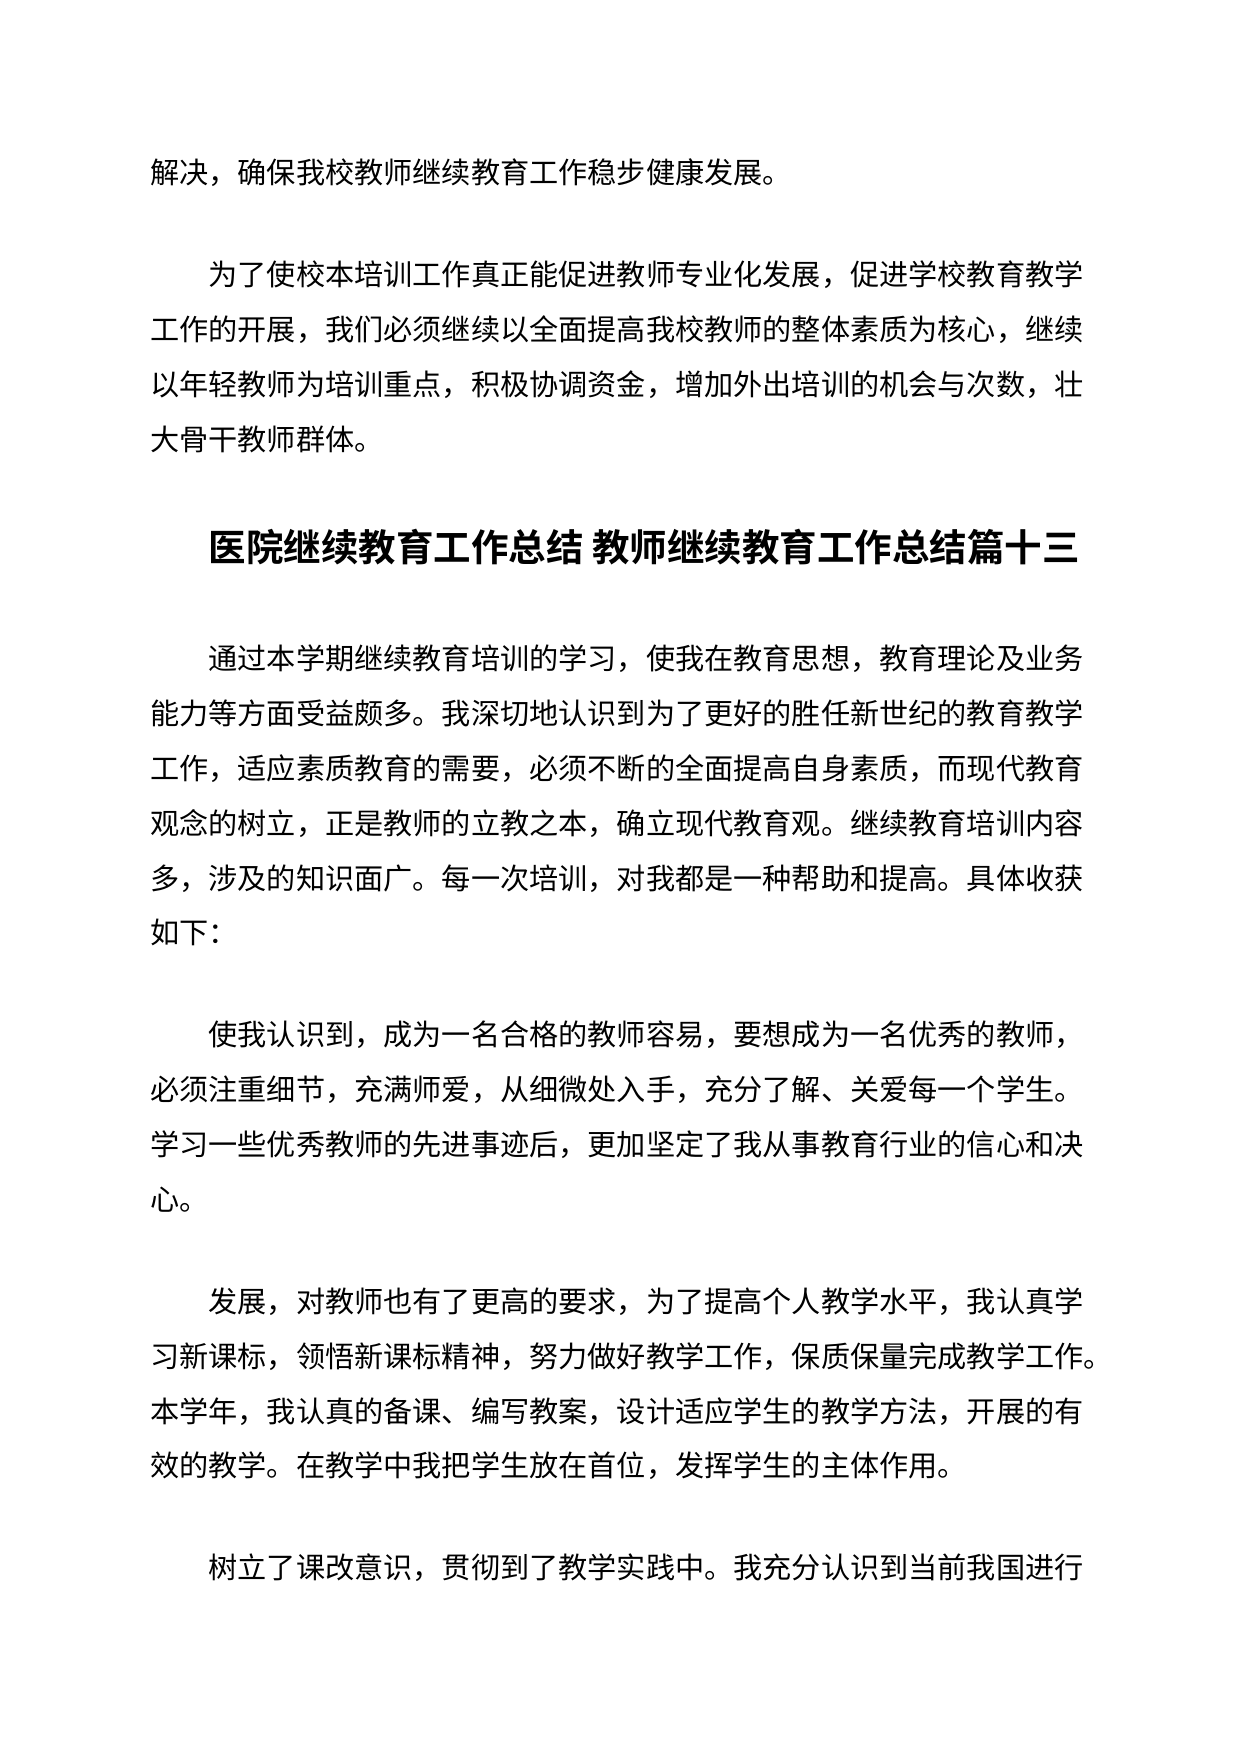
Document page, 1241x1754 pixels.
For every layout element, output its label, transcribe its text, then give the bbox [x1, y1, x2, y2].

text 使我认识到，成为一名合格的教师容易，要想成为一名优秀的教师，必须注重细节，充满师爱，从细微处入手，充分了解、关爱每一个学生。学习一些优秀教师的先进事迹后，更加坚定了我从事教育行业的信心和决心。 [150, 1012, 1090, 1219]
text 为了使校本培训工作真正能促进教师专业化发展，促进学校教育教学工作的开展，我们必须继续以全面提高我校教师的整体素质为核心，继续以年轻教师为培训重点，积极协调资金，增加外出培训的机会与次数，壮大骨干教师群体。 [150, 252, 1090, 459]
text 通过本学期继续教育培训的学习，使我在教育思想，教育理论及业务能力等方面受益颇多。我深切地认识到为了更好的胜任新世纪的教育教学工作，适应素质教育的需要，必须不断的全面提高自身素质，而现代教育观念的树立，正是教师的立教之本，确立现代教育观。继续教育培训内容多，涉及的知识面广。每一次培训，对我都是一种帮助和提高。具体收获如下： [150, 636, 1090, 952]
text 发展，对教师也有了更高的要求，为了提高个人教学水平，我认真学习新课标，领悟新课标精神，努力做好教学工作，保质保量完成教学工作。本学年，我认真的备课、编写教案，设计适应学生的教学方法，开展的有效的教学。在教学中我把学生放在首位，发挥学生的主体作用。 [150, 1278, 1090, 1485]
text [150, 150, 1090, 192]
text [150, 1545, 1090, 1587]
text 医院继续教育工作总结 教师继续教育工作总结篇十三 [150, 518, 1090, 572]
